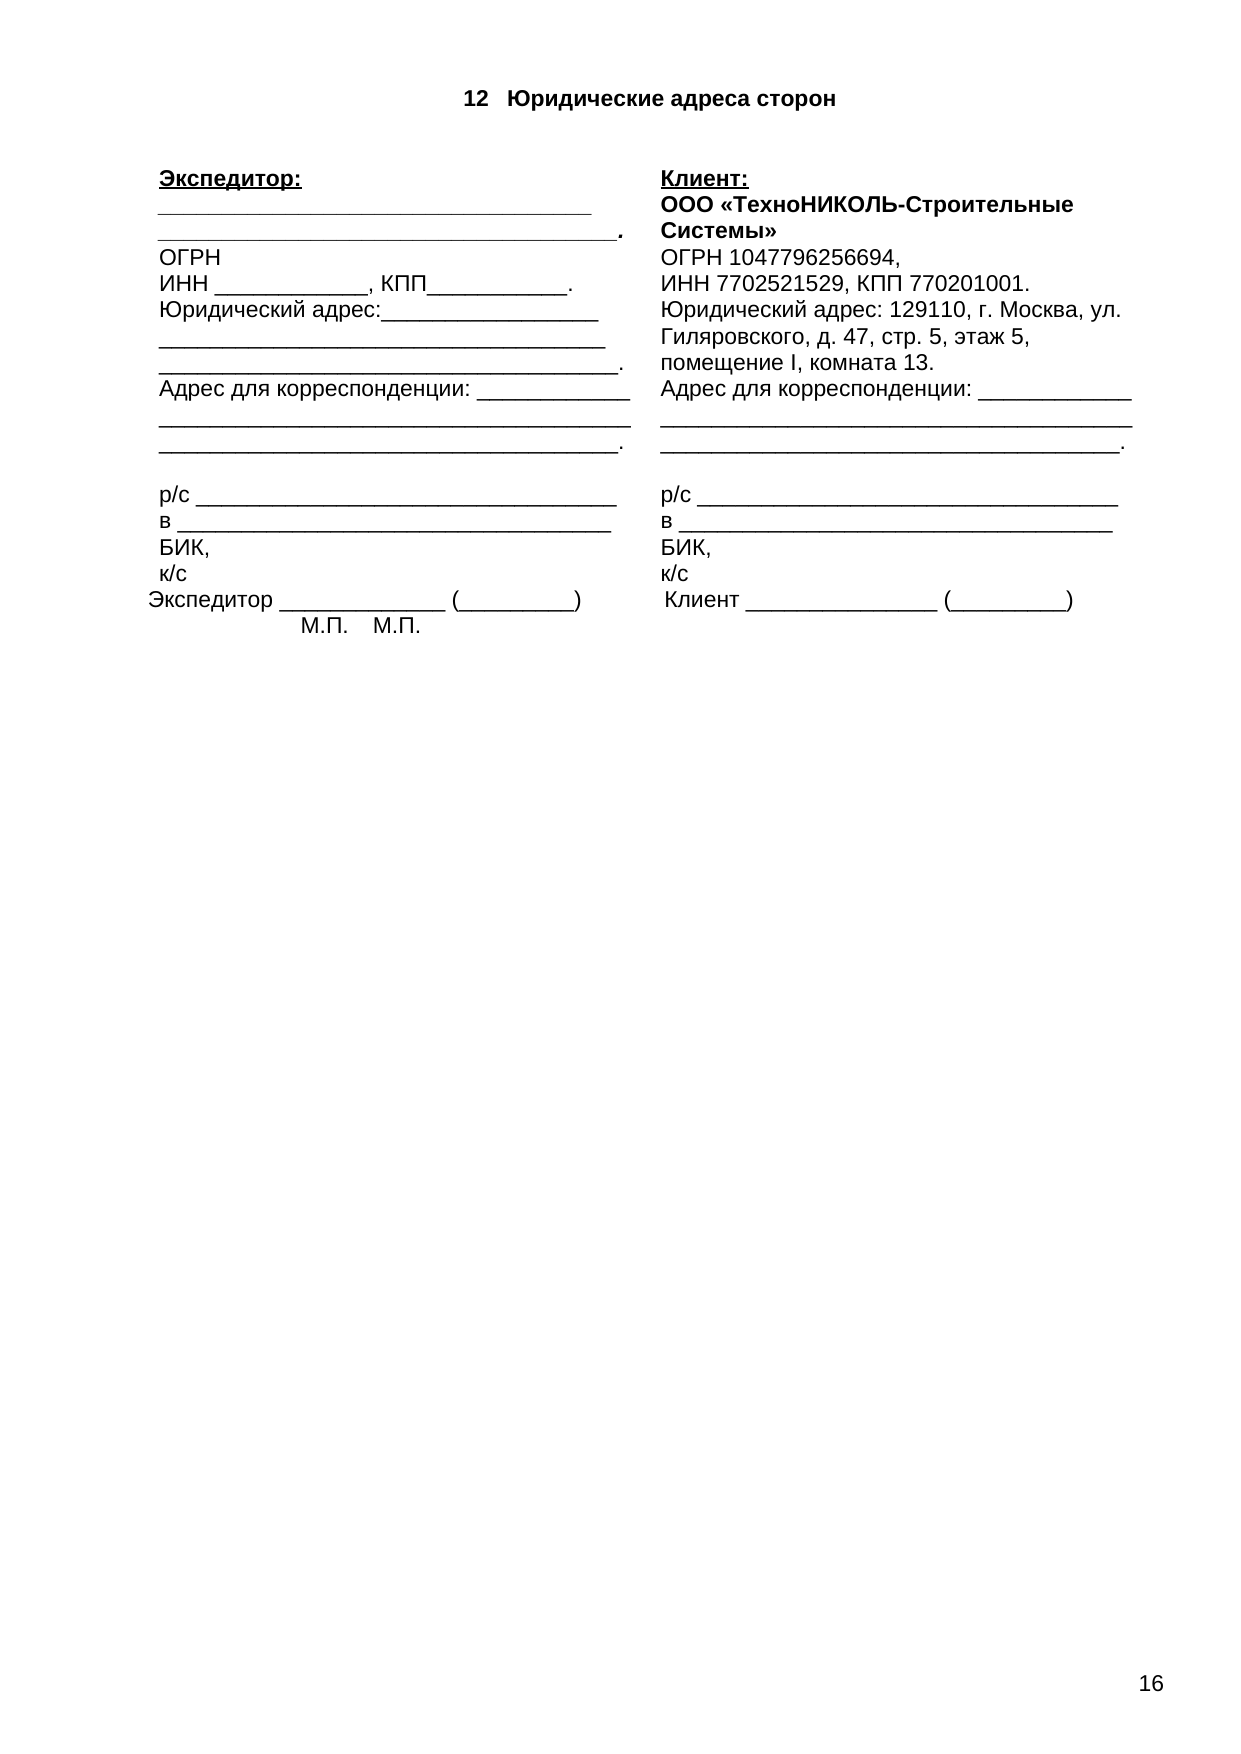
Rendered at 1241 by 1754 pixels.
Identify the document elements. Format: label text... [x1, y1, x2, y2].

text М.П. М.П. [148, 612, 1152, 639]
list Юридические адреса сторон [148, 85, 1152, 112]
table_cell Адрес для корреспонденции: ____________ _____________________________________ ____________________________________. [148, 375, 649, 454]
table_cell ОГРН [148, 244, 649, 270]
table_header Клиент: [649, 165, 1151, 191]
table_cell ОГРН 1047796256694, [649, 244, 1151, 270]
table_cell Адрес для корреспонденции: ____________ _____________________________________ ____________________________________. [649, 375, 1151, 454]
table_cell Юридический адрес: 129110, г. Москва, ул. Гиляровского, д. 47, стр. 5, этаж 5, помещение I, комната 13. [649, 296, 1151, 375]
table_cell ООО «ТехноНИКОЛЬ-Строительные Системы» [649, 191, 1151, 243]
table_cell ИНН ____________, КПП___________. [148, 270, 649, 296]
table_cell р/с _________________________________ в __________________________________ БИК, к/с [649, 454, 1151, 586]
table_cell р/с _________________________________ в __________________________________ БИК, к/с [148, 454, 649, 586]
table_header Экспедитор: [148, 165, 649, 191]
table_cell __________________________________ ____________________________________. [148, 191, 649, 243]
table_cell Юридический адрес:_________________ ___________________________________ ____________________________________. [148, 296, 649, 375]
text Экспедитор _____________ (_________) Клиент _______________ (_________) [148, 586, 1152, 612]
table_cell ИНН 7702521529, КПП 770201001. [649, 270, 1151, 296]
